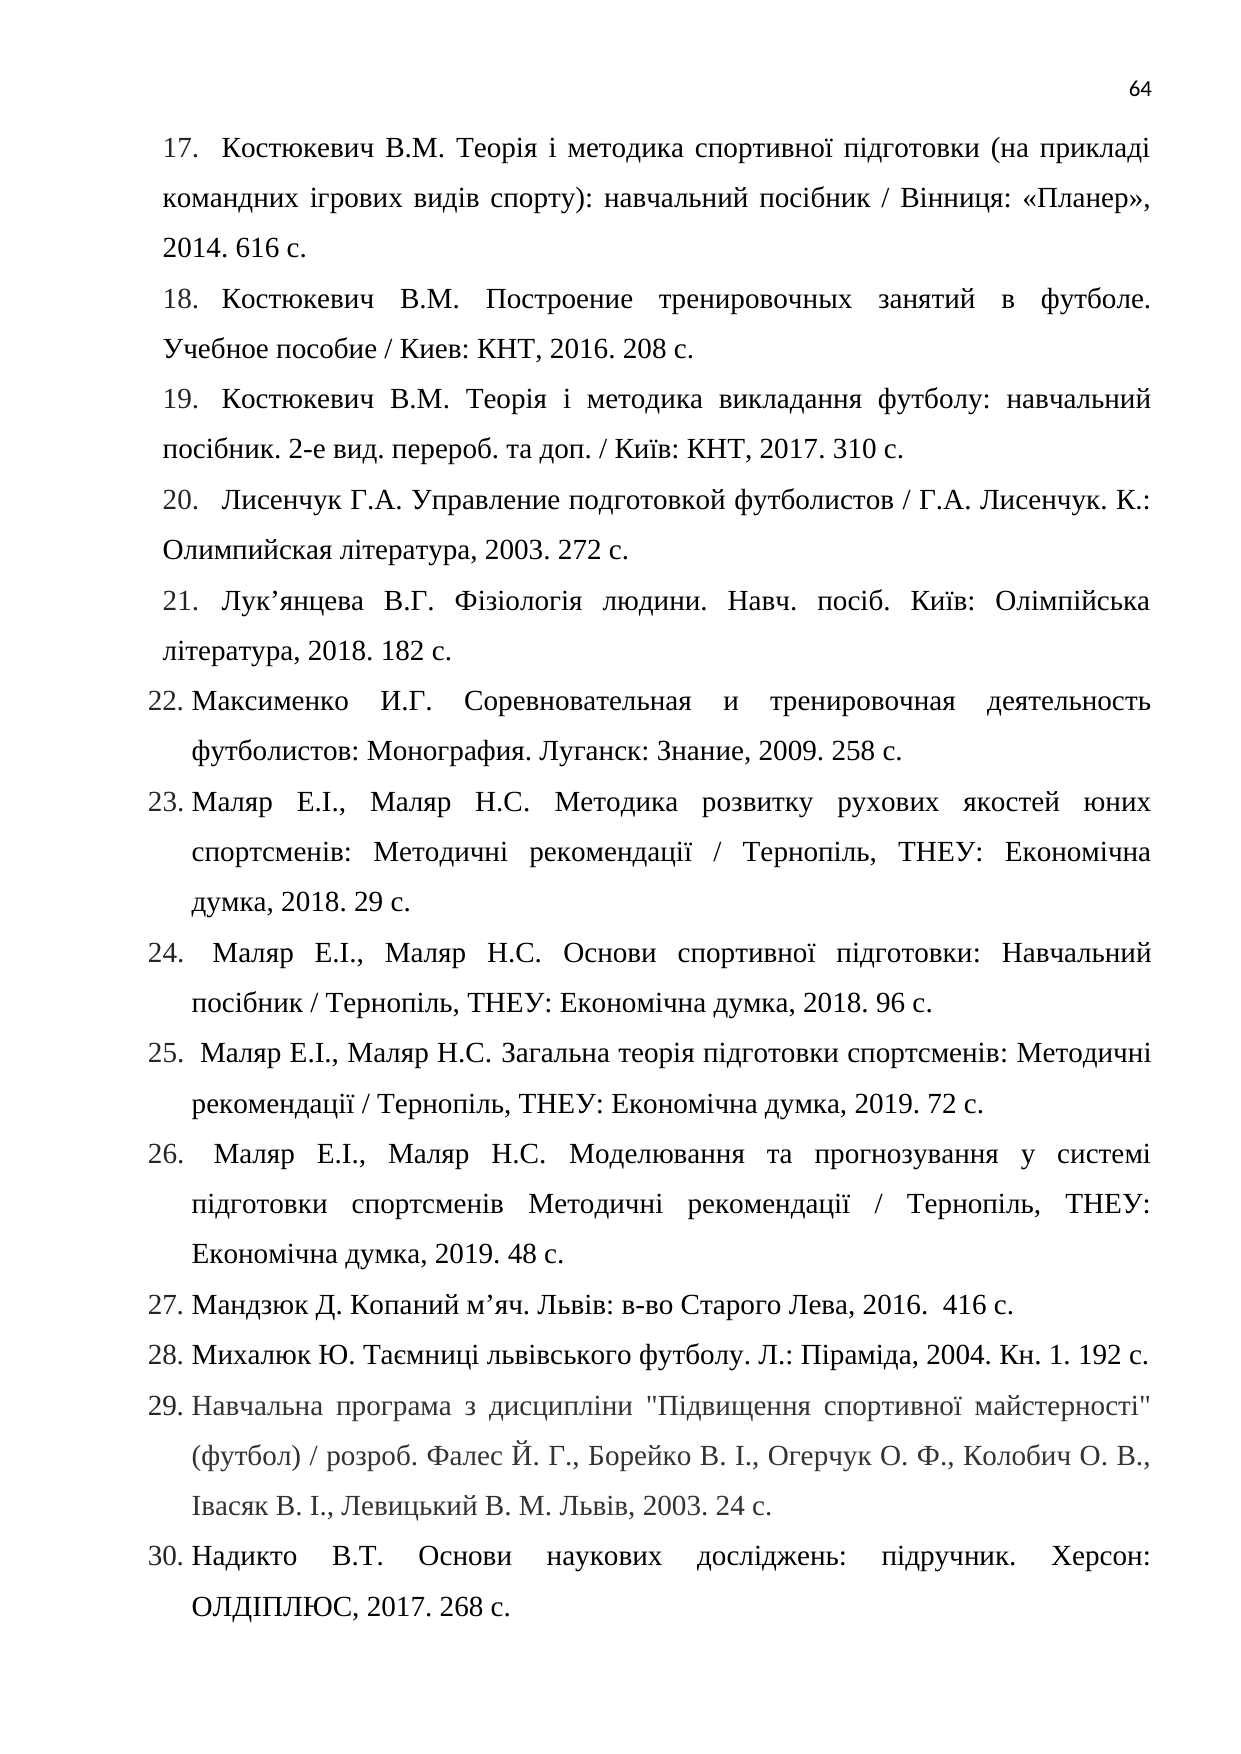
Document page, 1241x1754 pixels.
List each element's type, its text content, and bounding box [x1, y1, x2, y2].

list Костюкевич В.М. Построение тренировочных занятий в футболе. Учебное пособие / Киев: КНТ, 2016. 208 с. [162, 281, 1152, 364]
list Маляр Е.І., Маляр Н.С. Основи спортивної підготовки: Навчальний посібник / Тернопіль, ТНЕУ: Економічна думка, 2018. 96 с. [148, 935, 1152, 1019]
list Михалюк Ю. Таємниці львівського футболу. Л.: Піраміда, 2004. Кн. 1. 192 с. [148, 1337, 1152, 1371]
list Навчальна програма з дисципліни "Підвищення спортивної майстерності" (футбол) / розроб. Фалес Й. Г., Борейко В. І., Огерчук О. Ф., Колобич О. В., Івасяк В. І., Левицький В. М. Львів, 2003. 24 с. [148, 1388, 1152, 1522]
list Маляр Е.І., Маляр Н.С. Методика розвитку рухових якостей юних спортсменів: Методичні рекомендації / Тернопіль, ТНЕУ: Економічна думка, 2018. 29 с. [148, 784, 1152, 918]
list Костюкевич В.М. Теорія і методика спортивної підготовки (на прикладі командних ігрових видів спорту): навчальний посібник / Вінниця: «Планер», 2014. 616 с. [162, 130, 1152, 264]
list Максименко И.Г. Соревновательная и тренировочная деятельность футболистов: Монография. Луганск: Знание, 2009. 258 с. [148, 683, 1152, 767]
list Костюкевич В.М. Теорія і методика викладання футболу: навчальний посібник. 2-е вид. перероб. та доп. / Київ: КНТ, 2017. 310 с. [162, 381, 1152, 465]
list Маляр Е.І., Маляр Н.С. Моделювання та прогнозування у системі підготовки спортсменів Методичні рекомендації / Тернопіль, ТНЕУ: Економічна думка, 2019. 48 с. [148, 1136, 1152, 1270]
list Лук’янцева В.Г. Фізіологія людини. Навч. посіб. Київ: Олімпійська література, 2018. 182 с. [162, 583, 1152, 666]
list Надикто В.Т. Основи наукових досліджень: підручник. Херсон: ОЛДІПЛЮС, 2017. 268 с. [148, 1538, 1152, 1622]
list Маляр Е.І., Маляр Н.С. Загальна теорія підготовки спортсменів: Методичні рекомендації / Тернопіль, ТНЕУ: Економічна думка, 2019. 72 с. [148, 1035, 1152, 1119]
list Лисенчук Г.А. Управление подготовкой футболистов / Г.А. Лисенчук. К.: Олимпийская література, 2003. 272 с. [162, 482, 1152, 566]
list Мандзюк Д. Копаний м’яч. Львів: в-во Старого Лева, 2016. 416 с. [148, 1287, 1152, 1321]
